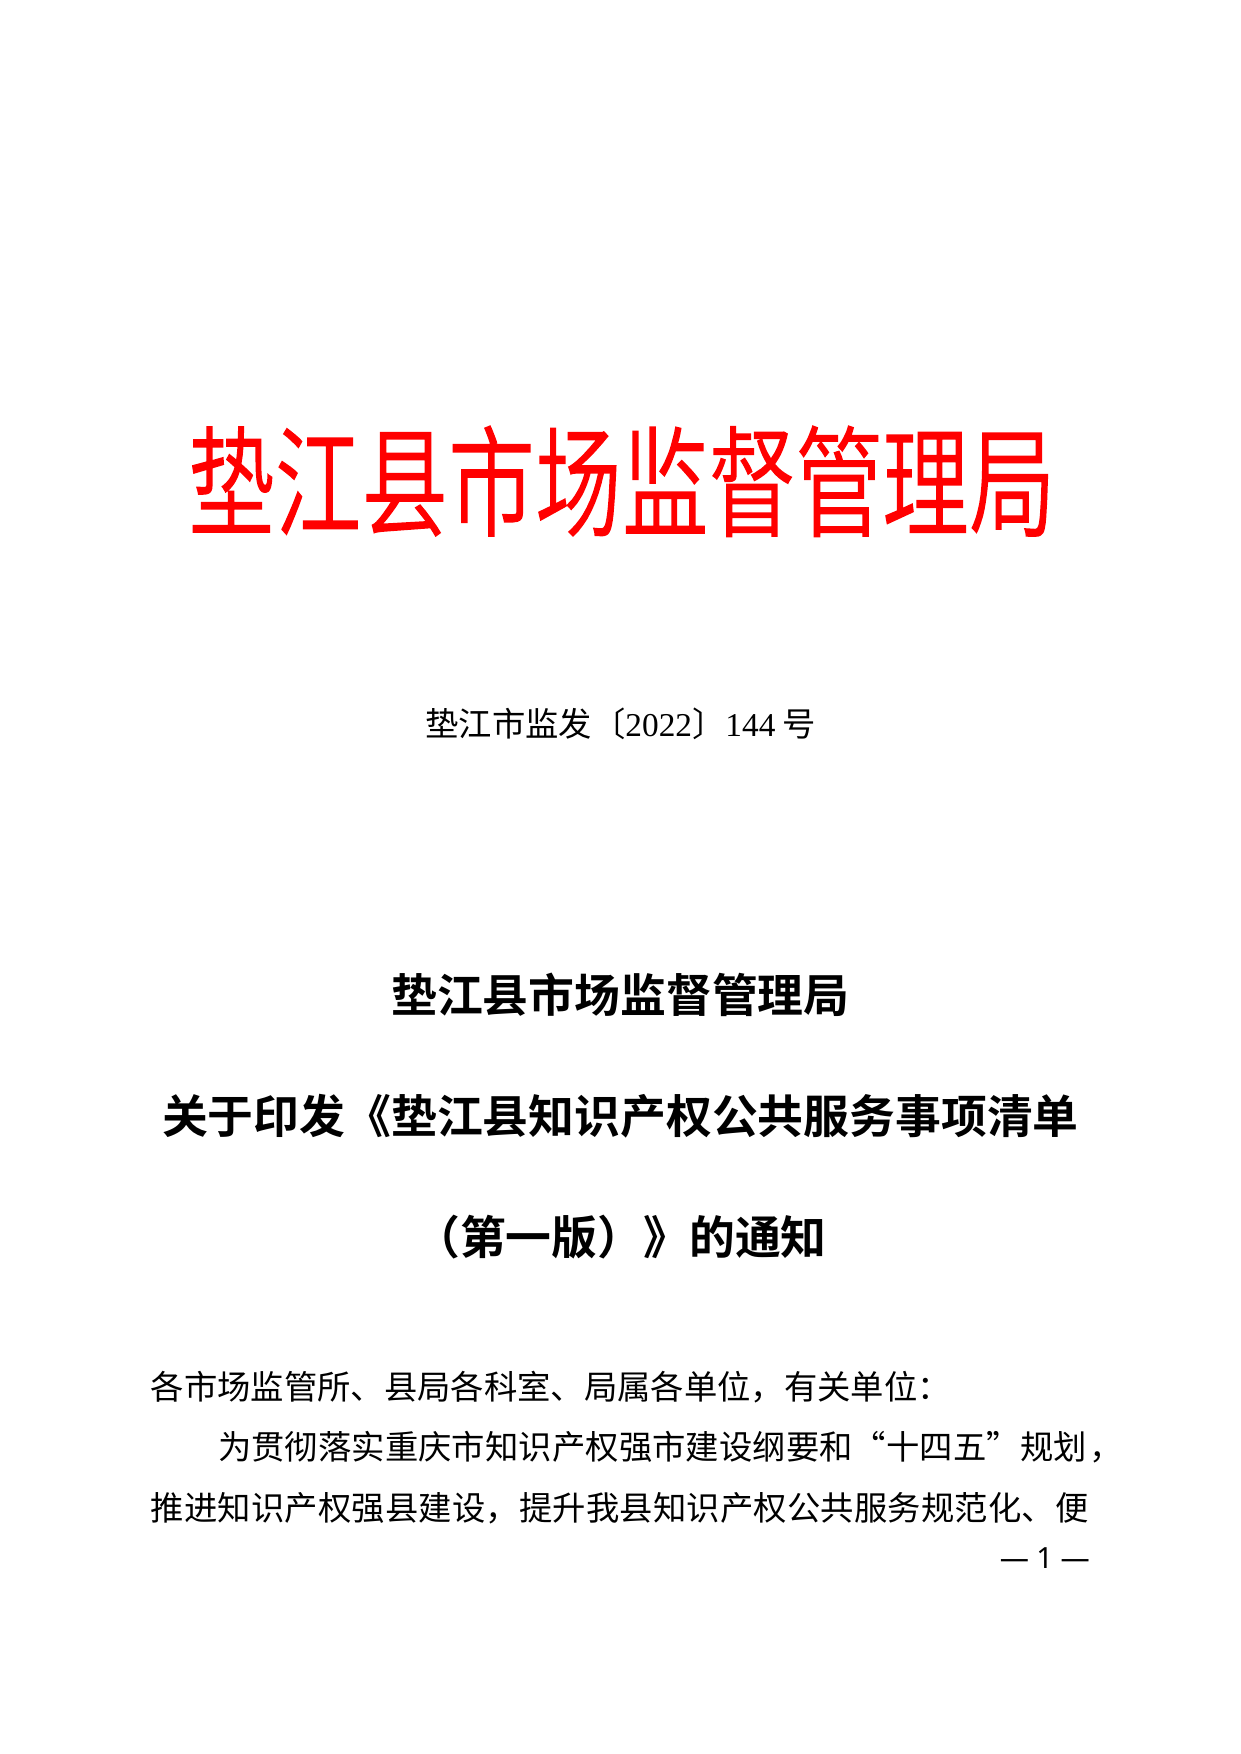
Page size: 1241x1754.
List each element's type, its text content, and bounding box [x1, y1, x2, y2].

text 各市场监管所、县局各科室、局属各单位，有关单位： [151, 1355, 1089, 1415]
text 关于印发《垫江县知识产权公共服务事项清单（第一版）》的通知 [151, 1053, 1089, 1294]
text 垫江市监发〔2022〕144号 [151, 691, 1089, 752]
text 垫江县市场监督管理局 [151, 933, 1089, 1053]
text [151, 1415, 1089, 1536]
